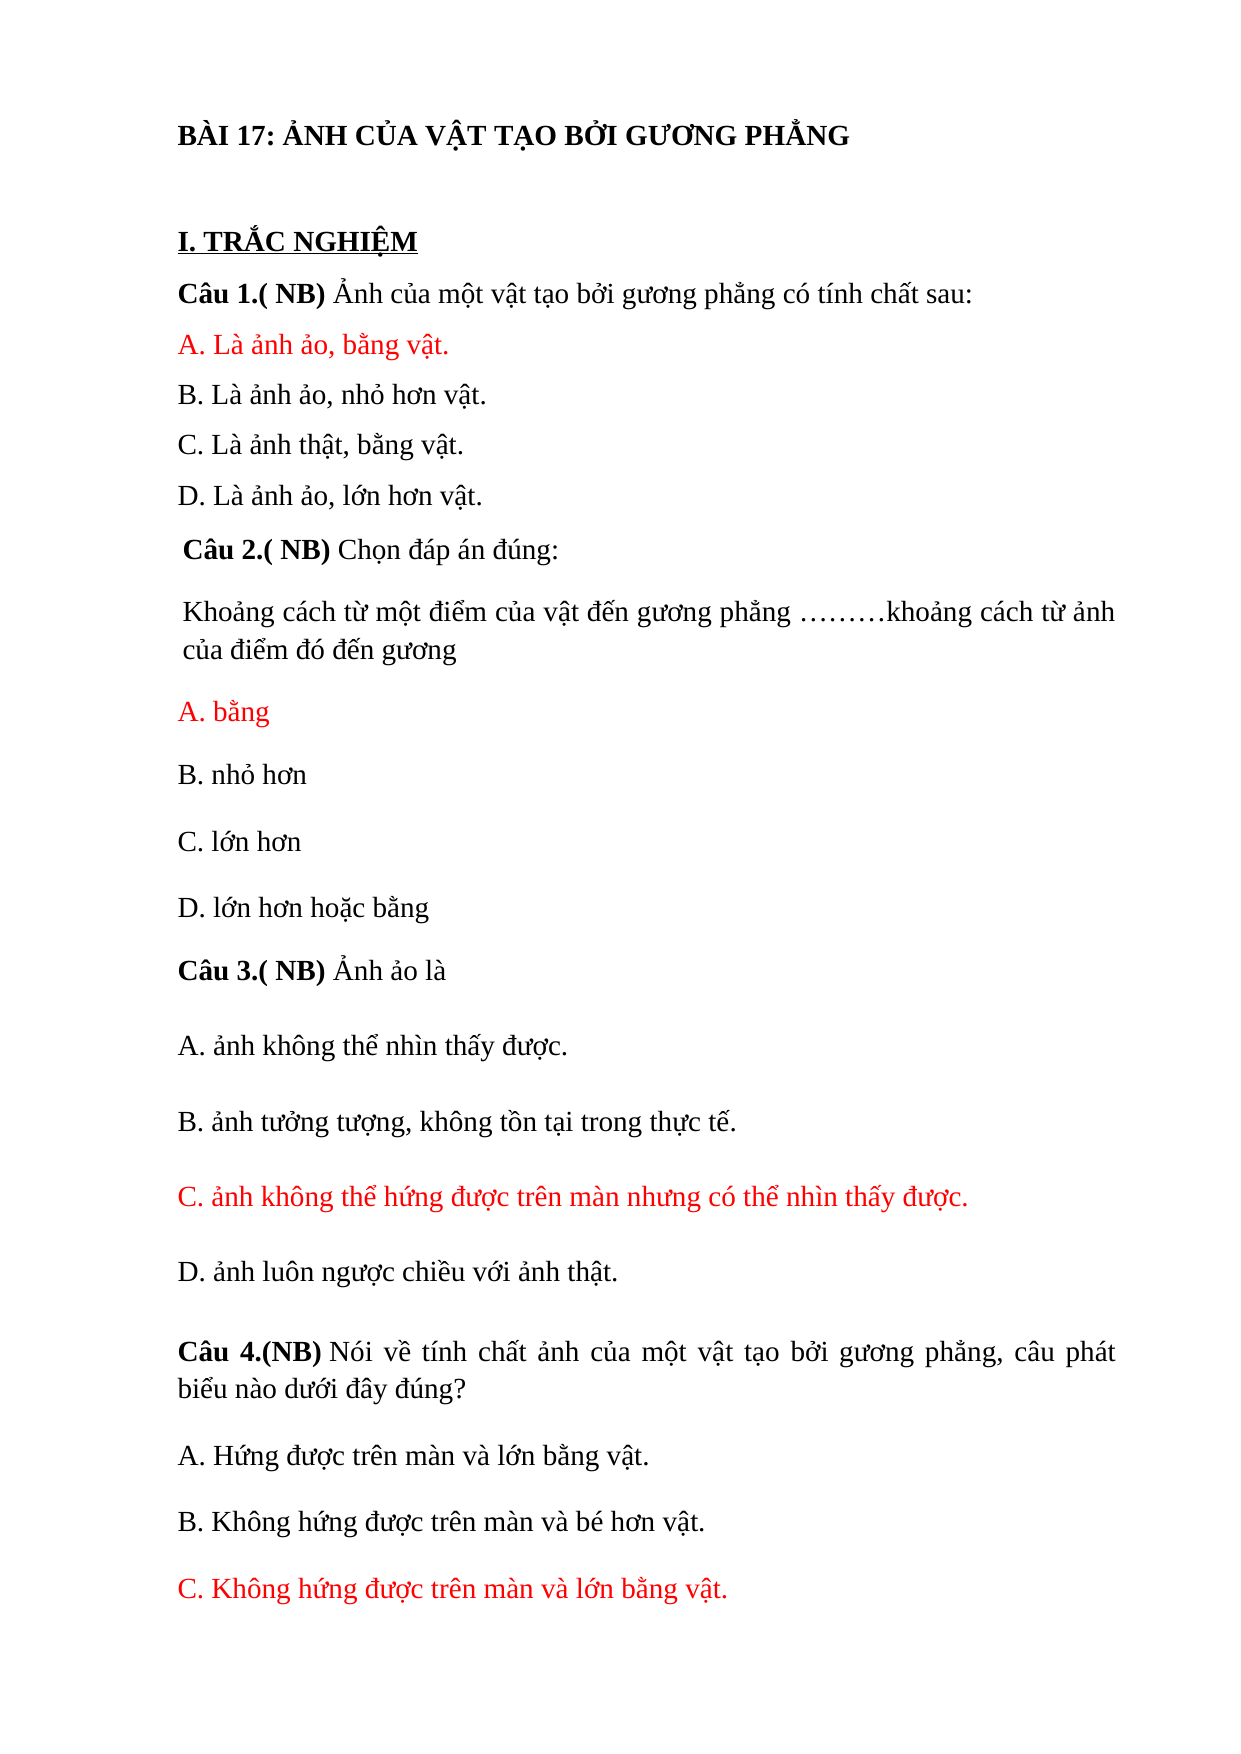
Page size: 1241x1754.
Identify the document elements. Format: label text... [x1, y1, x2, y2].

text A. bằng [177, 691, 1117, 728]
text A. Hứng được trên màn và lớn bằng vật. [177, 1434, 1122, 1471]
text D. ảnh luôn ngược chiều với ảnh thật. [177, 1254, 1122, 1288]
text Câu 2.( NB) Chọn đáp án đúng: [182, 528, 1117, 566]
text C. lớn hơn [177, 820, 1122, 857]
text C. ảnh không thể hứng được trên màn nhưng có thể nhìn thấy được. [177, 1179, 1122, 1213]
text D. Là ảnh ảo, lớn hơn vật. [177, 478, 1122, 511]
text C. Là ảnh thật, bằng vật. [177, 427, 1122, 461]
text B. ảnh tưởng tượng, không tồn tại trong thực tế. [177, 1104, 1122, 1137]
text Khoảng cách từ một điểm của vật đến gương phẳng ………khoảng cách từ ảnh của điểm đó đến gương [182, 591, 1117, 666]
text A. Là ảnh ảo, bằng vật. [177, 327, 1122, 360]
text B. Là ảnh ảo, nhỏ hơn vật. [177, 377, 1122, 411]
text BÀI 17: ẢNH CỦA VẬT TẠO BỞI GƯƠNG PHẲNG [177, 118, 1122, 152]
text Câu 1.( NB) Ảnh của một vật tạo bởi gương phẳng có tính chất sau: [177, 277, 1122, 310]
text C. Không hứng được trên màn và lớn bằng vật. [177, 1567, 1122, 1605]
text Câu 4.(NB) Nói về tính chất ảnh của một vật tạo bởi gương phẳng, câu phát biểu nào dưới đây đúng? [177, 1330, 1117, 1405]
text I. TRẮC NGHIỆM [177, 224, 1122, 257]
text B. nhỏ hơn [177, 753, 1117, 791]
text Câu 3.( NB) Ảnh ảo là [177, 953, 1122, 987]
text A. ảnh không thể nhìn thấy được. [177, 1028, 1122, 1062]
text B. Không hứng được trên màn và bé hơn vật. [177, 1501, 1122, 1538]
text D. lớn hơn hoặc bằng [177, 886, 1122, 924]
